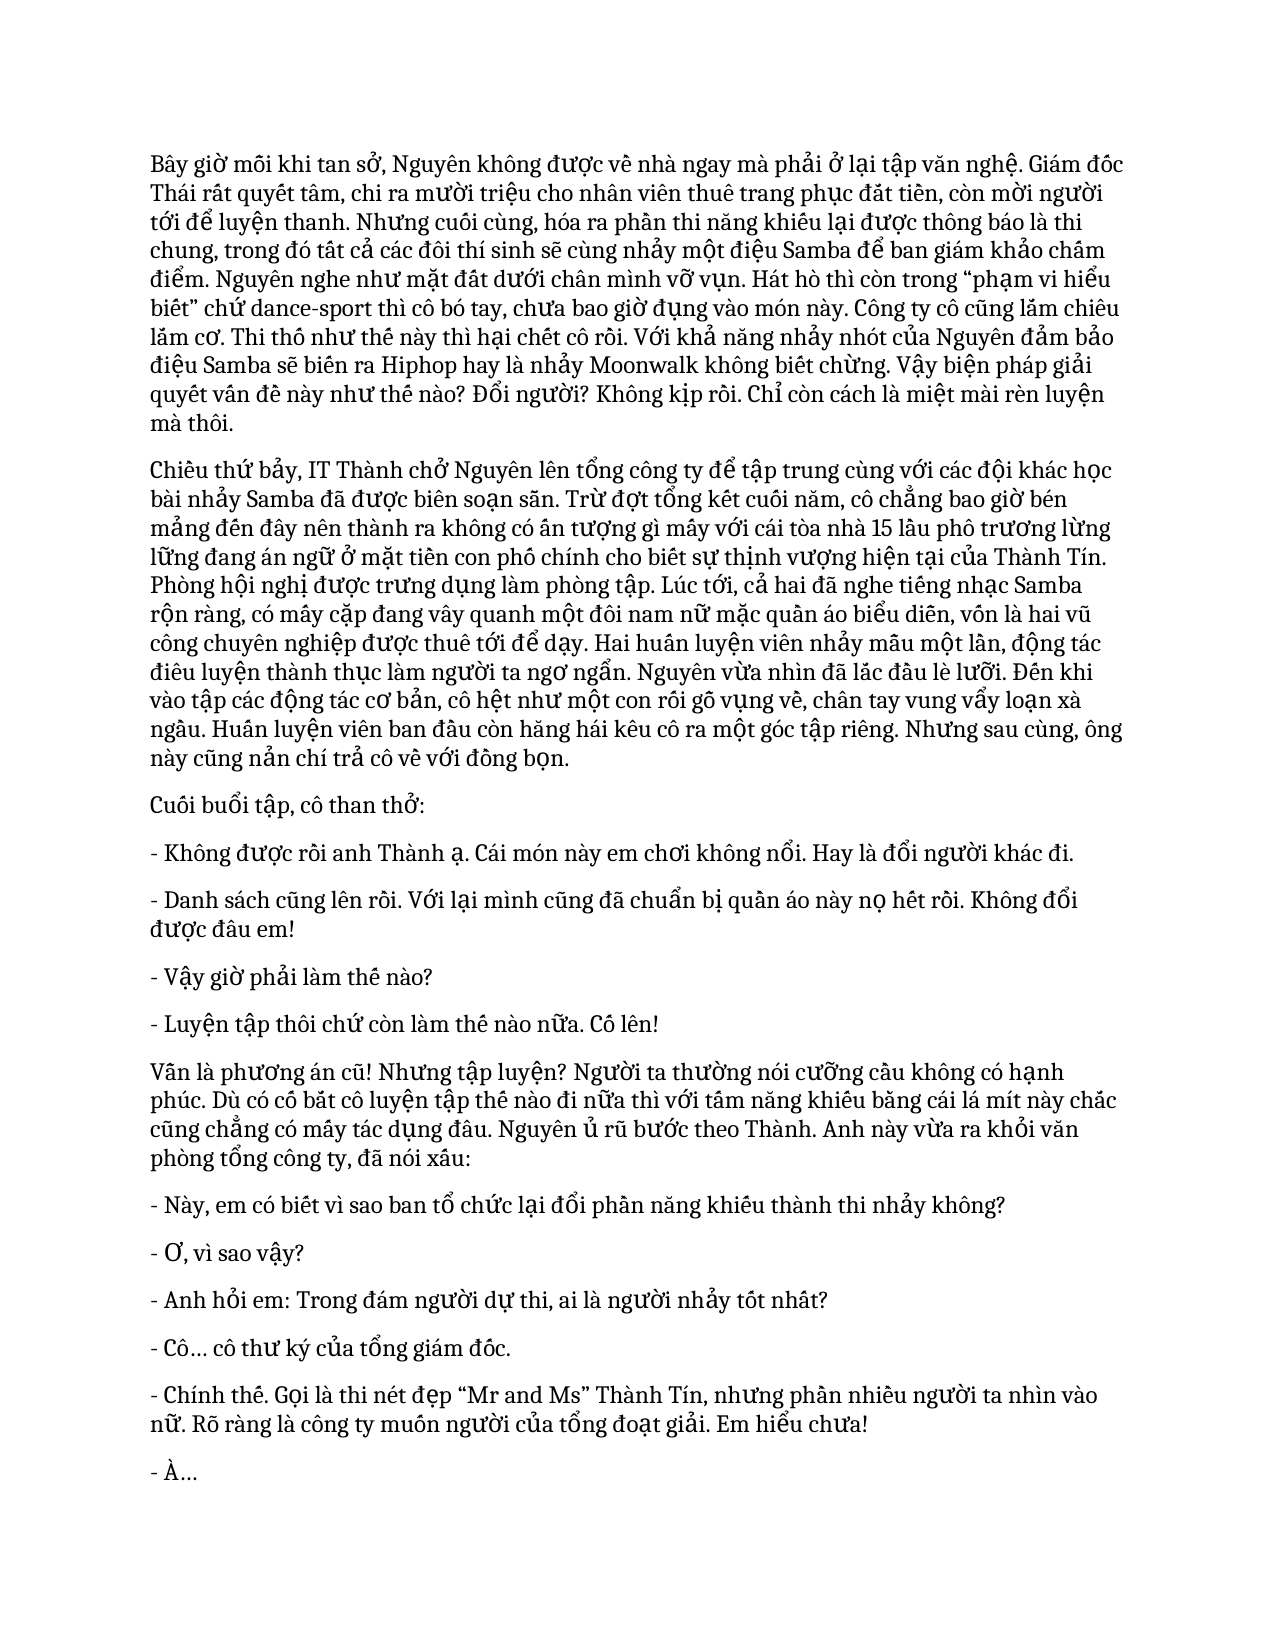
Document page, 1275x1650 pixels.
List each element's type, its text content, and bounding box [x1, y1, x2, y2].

text Cuối buổi tập, cô than thở: [150, 791, 1125, 820]
text Vẫn là phương án cũ! Nhưng tập luyện? Người ta thường nói cưỡng cầu không có hạnh phúc. Dù có cố bắt cô luyện tập thế nào đi nữa thì với tấm năng khiếu bằng cái lá mít này chắc cũng chẳng có mấy tác dụng đâu. Nguyên ủ rũ bước theo Thành. Anh này vừa ra khỏi văn phòng tổng công ty, đã nói xấu: [150, 1057, 1125, 1172]
text - Không được rồi anh Thành ạ. Cái món này em chơi không nổi. Hay là đổi người khác đi. [150, 839, 1125, 867]
text - Anh hỏi em: Trong đám người dự thi, ai là người nhảy tốt nhất? [150, 1286, 1125, 1315]
text - Cô… cô thư ký của tổng giám đốc. [150, 1334, 1125, 1362]
text - Ơ, vì sao vậy? [150, 1239, 1125, 1267]
text Bây giờ mỗi khi tan sở, Nguyên không được về nhà ngay mà phải ở lại tập văn nghệ. Giám đốc Thái rất quyết tâm, chi ra mười triệu cho nhân viên thuê trang phục đắt tiền, còn mời người tới để luyện thanh. Nhưng cuối cùng, hóa ra phần thi năng khiếu lại được thông báo là thi chung, trong đó tất cả các đôi thí sinh sẽ cùng nhảy một điệu Samba để ban giám khảo chấm điểm. Nguyên nghe như mặt đất dưới chân mình vỡ vụn. Hát hò thì còn trong “phạm vi hiểu biết” chứ dance-sport thì cô bó tay, chưa bao giờ đụng vào món này. Công ty cô cũng lắm chiêu lắm cơ. Thi thố như thế này thì hại chết cô rồi. Với khả năng nhảy nhót của Nguyên đảm bảo điệu Samba sẽ biến ra Hiphop hay là nhảy Moonwalk không biết chừng. Vậy biện pháp giải quyết vấn đề này như thế nào? Đổi người? Không kịp rồi. Chỉ còn cách là miệt mài rèn luyện mà thôi. [150, 150, 1125, 437]
text - À… [150, 1457, 1125, 1486]
text - Chính thế. Gọi là thi nét đẹp “Mr and Ms” Thành Tín, nhưng phần nhiều người ta nhìn vào nữ. Rõ ràng là công ty muốn người của tổng đoạt giải. Em hiểu chưa! [150, 1381, 1125, 1439]
text - Danh sách cũng lên rồi. Với lại mình cũng đã chuẩn bị quần áo này nọ hết rồi. Không đổi được đâu em! [150, 886, 1125, 944]
text - Vậy giờ phải làm thế nào? [150, 962, 1125, 991]
text - Luyện tập thôi chứ còn làm thế nào nữa. Cố lên! [150, 1010, 1125, 1039]
text - Này, em có biết vì sao ban tổ chức lại đổi phần năng khiếu thành thi nhảy không? [150, 1191, 1125, 1220]
text Chiều thứ bảy, IT Thành chở Nguyên lên tổng công ty để tập trung cùng với các đội khác học bài nhảy Samba đã được biên soạn sẵn. Trừ đợt tổng kết cuối năm, cô chẳng bao giờ bén mảng đến đây nên thành ra không có ấn tượng gì mấy với cái tòa nhà 15 lầu phô trương lừng lững đang án ngữ ở mặt tiền con phố chính cho biết sự thịnh vượng hiện tại của Thành Tín. Phòng hội nghị được trưng dụng làm phòng tập. Lúc tới, cả hai đã nghe tiếng nhạc Samba rộn ràng, có mấy cặp đang vây quanh một đôi nam nữ mặc quần áo biểu diễn, vốn là hai vũ công chuyên nghiệp được thuê tới để dạy. Hai huấn luyện viên nhảy mẫu một lần, động tác điêu luyện thành thục làm người ta ngơ ngẩn. Nguyên vừa nhìn đã lắc đầu lè lưỡi. Đến khi vào tập các động tác cơ bản, cô hệt như một con rối gỗ vụng về, chân tay vung vẩy loạn xà ngầu. Huấn luyện viên ban đầu còn hăng hái kêu cô ra một góc tập riêng. Nhưng sau cùng, ông này cũng nản chí trả cô về với đồng bọn. [150, 456, 1125, 772]
